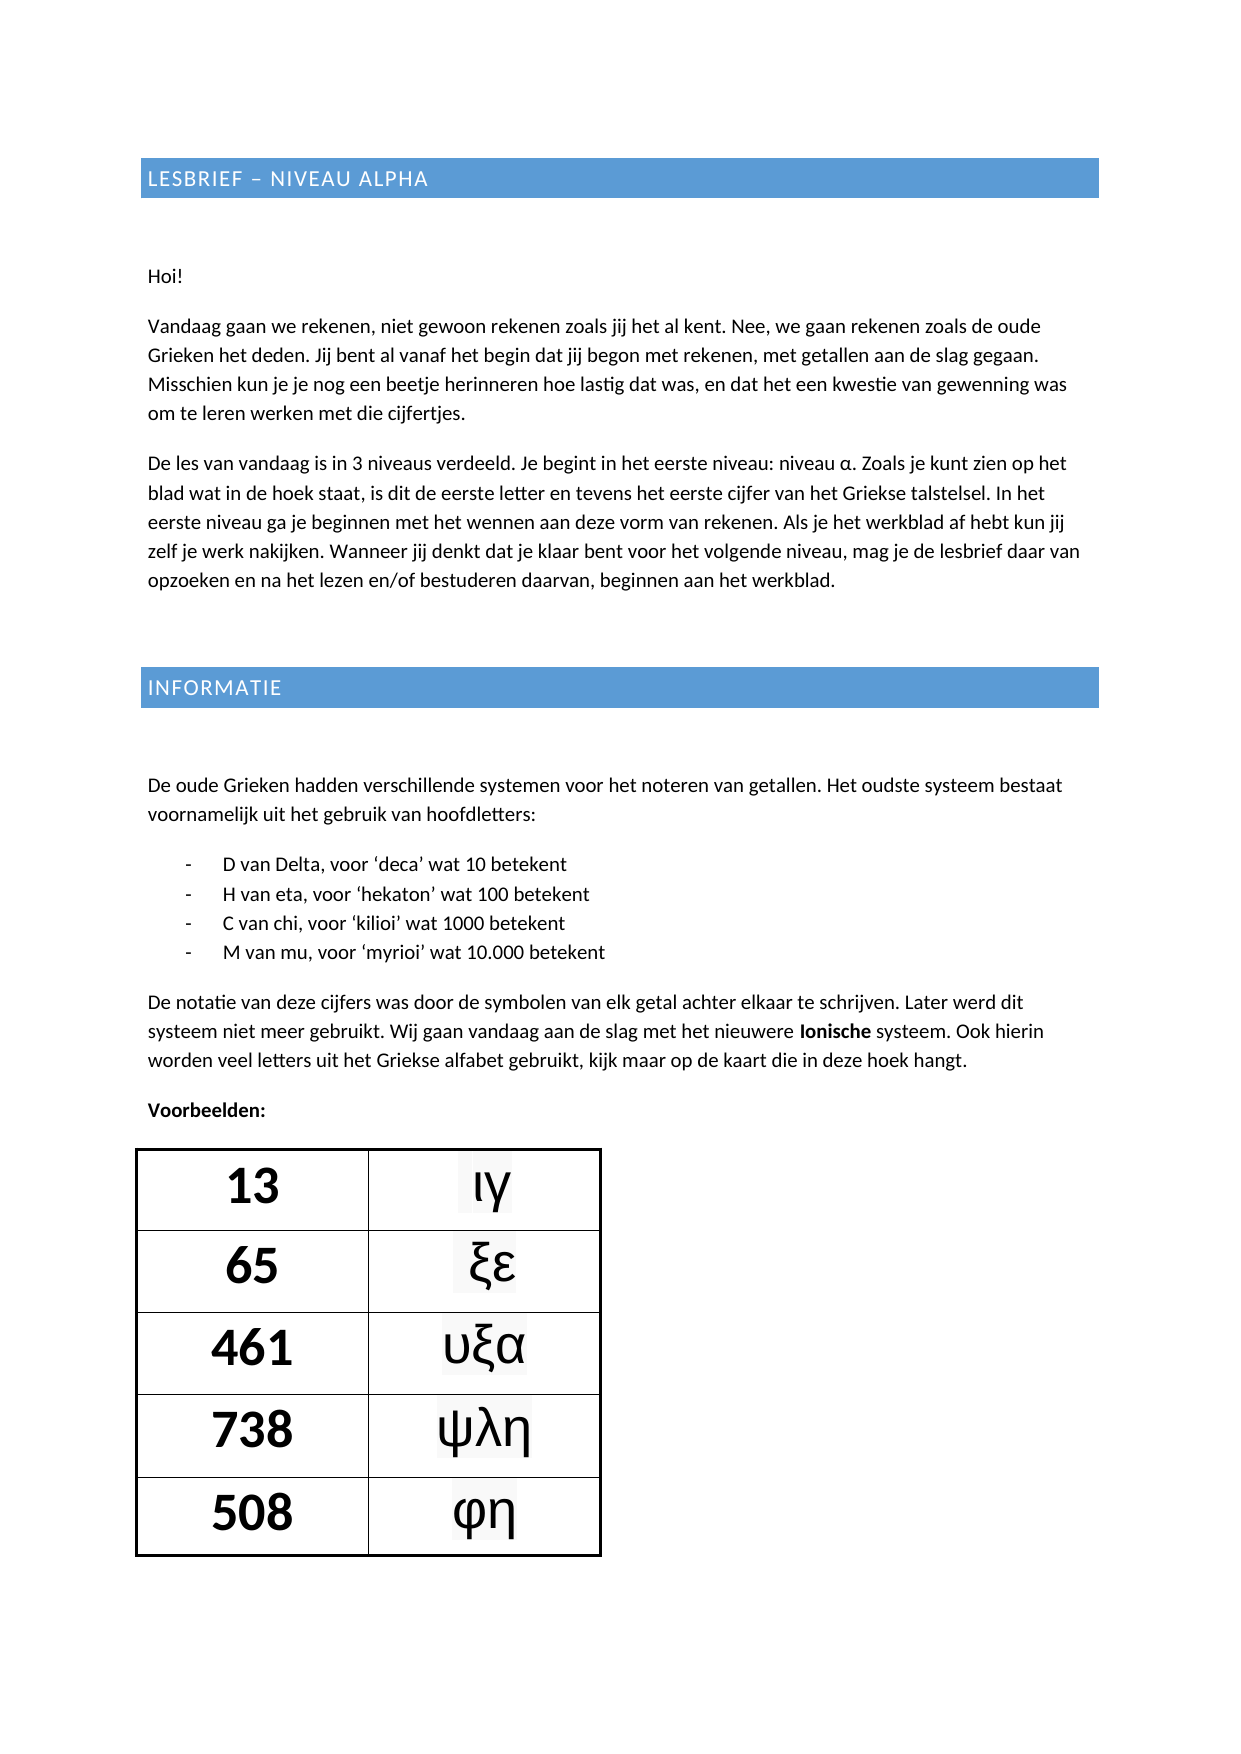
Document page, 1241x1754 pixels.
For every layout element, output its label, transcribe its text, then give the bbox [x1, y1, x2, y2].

list H van eta, voor ‘hekaton’ wat 100 betekent [185, 881, 1093, 906]
table_cell υξα [369, 1313, 599, 1394]
list M van mu, voor ‘myrioi’ wat 10.000 betekent [185, 939, 1093, 964]
text De les van vandaag is in 3 niveaus verdeeld. Je begint in het eerste niveau: niveau α. Zoals je kunt zien op het blad wat in de hoek staat, is dit de eerste letter en tevens het eerste cijfer van het Griekse talstelsel. In het eerste niveau ga je beginnen met het wennen aan deze vorm van rekenen. Als je het werkblad af hebt kun jij zelf je werk nakijken. Wanneer jij denkt dat je klaar bent voor het volgende niveau, mag je de lesbrief daar van opzoeken en na het lezen en/of bestuderen daarvan, beginnen aan het werkblad. [148, 451, 1093, 593]
table_cell 508 [138, 1478, 368, 1554]
text Vandaag gaan we rekenen, niet gewoon rekenen zoals jij het al kent. Nee, we gaan rekenen zoals de oude Grieken het deden. Jij bent al vanaf het begin dat jij begon met rekenen, met getallen aan de slag gegaan. Misschien kun je je nog een beetje herinneren hoe lastig dat was, en dat het een kwestie van gewenning was om te leren werken met die cijfertjes. [148, 313, 1093, 426]
text De oude Grieken hadden verschillende systemen voor het noteren van getallen. Het oudste systeem bestaat voornamelijk uit het gebruik van hoofdletters: [148, 772, 1093, 827]
table_header ιγ [369, 1151, 599, 1230]
text De notatie van deze cijfers was door de symbolen van elk getal achter elkaar te schrijven. Later werd dit systeem niet meer gebruikt. Wij gaan vandaag aan de slag met het nieuwere Ionische systeem. Ook hierin worden veel letters uit het Griekse alfabet gebruikt, kijk maar op de kaart die in deze hoek hangt. [148, 989, 1093, 1073]
table_header 13 [138, 1151, 368, 1230]
subtitle informatie [148, 674, 1093, 702]
list C van chi, voor ‘kilioi’ wat 1000 betekent [185, 910, 1093, 935]
table_cell ψλη [369, 1395, 599, 1477]
table_cell ξε [369, 1231, 599, 1312]
table_cell 738 [138, 1395, 368, 1477]
subtitle Lesbrief – Niveau αlpha [148, 164, 1093, 192]
table_cell φη [369, 1478, 599, 1554]
text Hoi! [148, 263, 1093, 288]
list D van Delta, voor ‘deca’ wat 10 betekent [185, 852, 1093, 877]
table_cell 461 [138, 1313, 368, 1394]
text Voorbeelden: [148, 1097, 1093, 1123]
table_cell 65 [138, 1231, 368, 1312]
